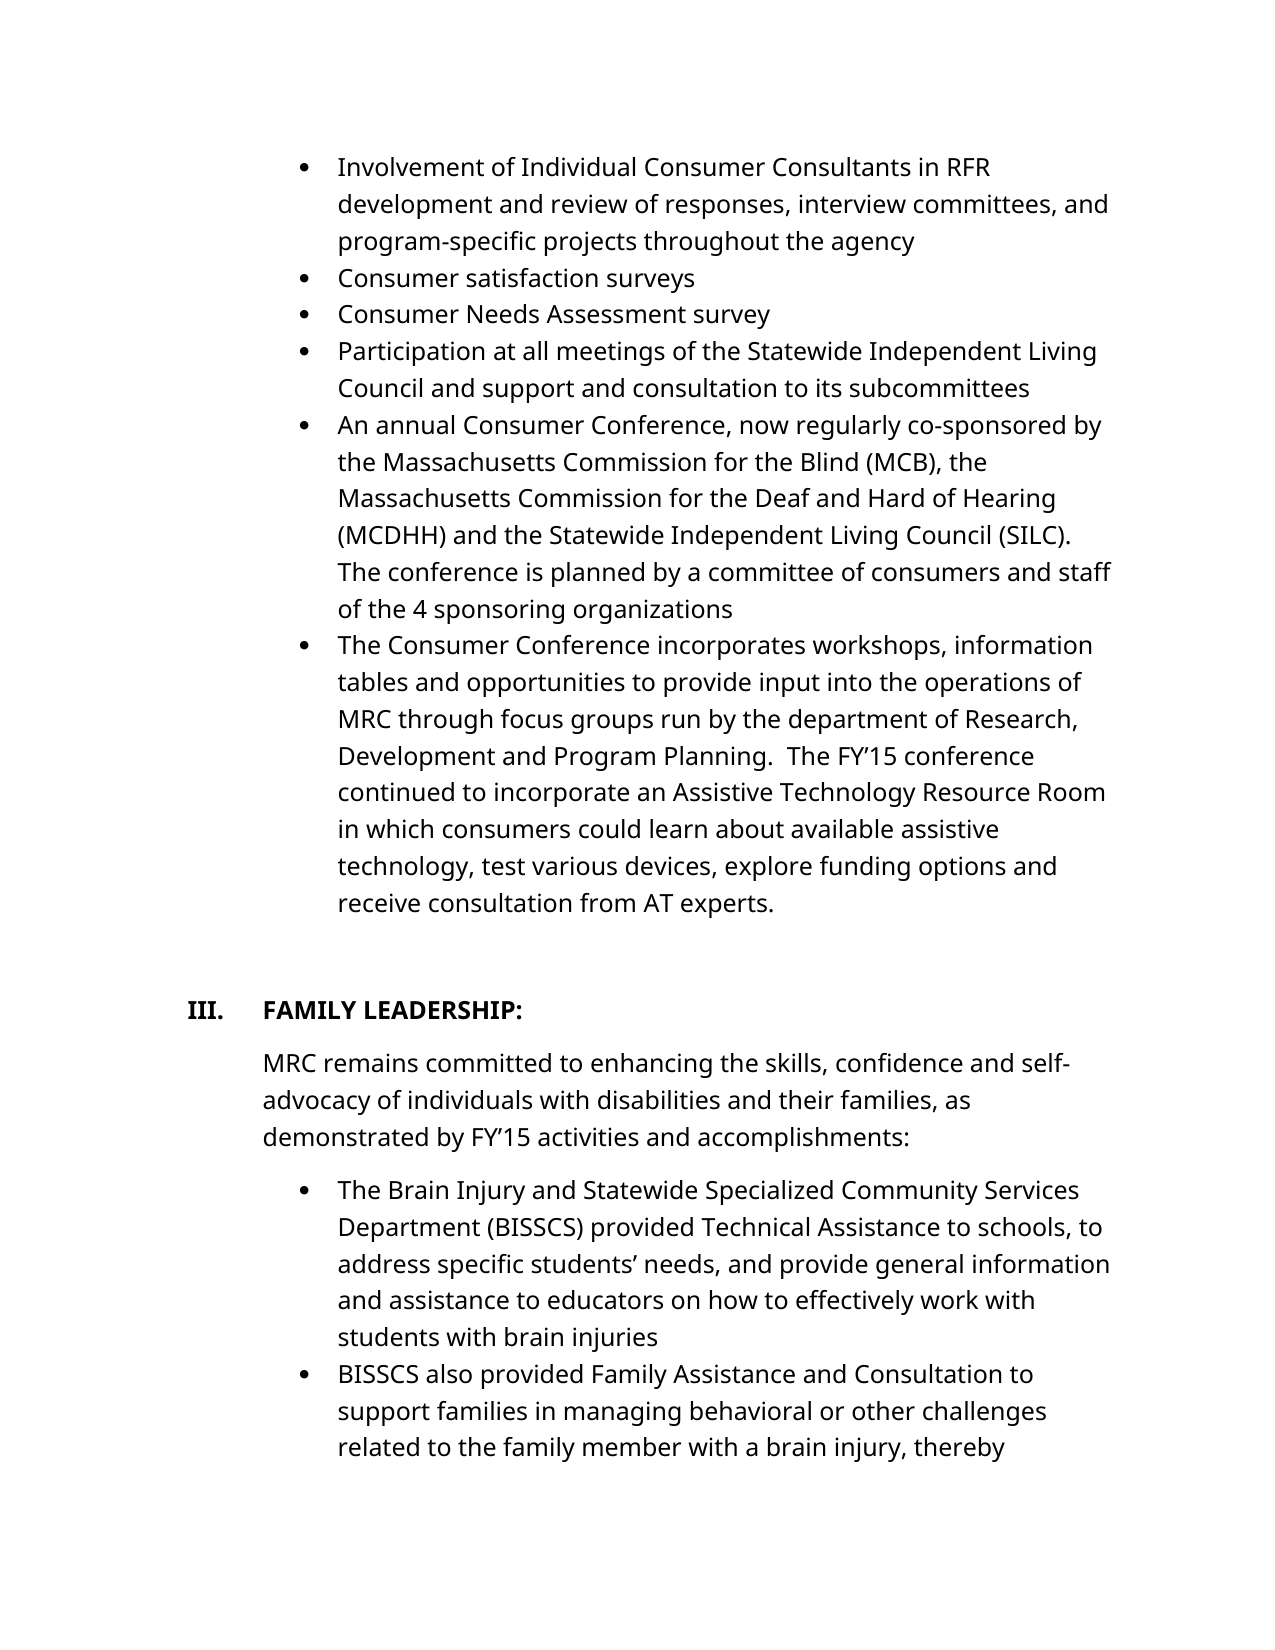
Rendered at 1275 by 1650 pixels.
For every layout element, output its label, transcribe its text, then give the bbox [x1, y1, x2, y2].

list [300, 1357, 1125, 1464]
list Participation at all meetings of the Statewide Independent Living Council and support and consultation to its subcommittees [300, 334, 1125, 405]
list Consumer satisfaction surveys [300, 260, 1125, 294]
list FAMILY LEADERSHIP: [187, 992, 1125, 1026]
list The Consumer Conference incorporates workshops, information tables and opportunities to provide input into the operations of MRC through focus groups run by the department of Research, Development and Program Planning. The FY’15 conference continued to incorporate an Assistive Technology Resource Room in which consumers could learn about available assistive technology, test various devices, explore funding options and receive consultation from AT experts. [300, 628, 1125, 919]
list Involvement of Individual Consumer Consultants in RFR development and review of responses, interview committees, and program-specific projects throughout the agency [300, 150, 1125, 258]
list The Brain Injury and Statewide Specialized Community Services Department (BISSCS) provided Technical Assistance to schools, to address specific students’ needs, and provide general information and assistance to educators on how to effectively work with students with brain injuries [300, 1173, 1125, 1354]
list An annual Consumer Conference, now regularly co-sponsored by the Massachusetts Commission for the Blind (MCB), the Massachusetts Commission for the Deaf and Hard of Hearing (MCDHH) and the Statewide Independent Living Council (SILC). The conference is planned by a committee of consumers and staff of the 4 sponsoring organizations [300, 407, 1125, 625]
list Consumer Needs Assessment survey [300, 297, 1125, 331]
text MRC remains committed to enhancing the skills, confidence and self-advocacy of individuals with disabilities and their families, as demonstrated by FY’15 activities and accomplishments: [262, 1046, 1125, 1153]
